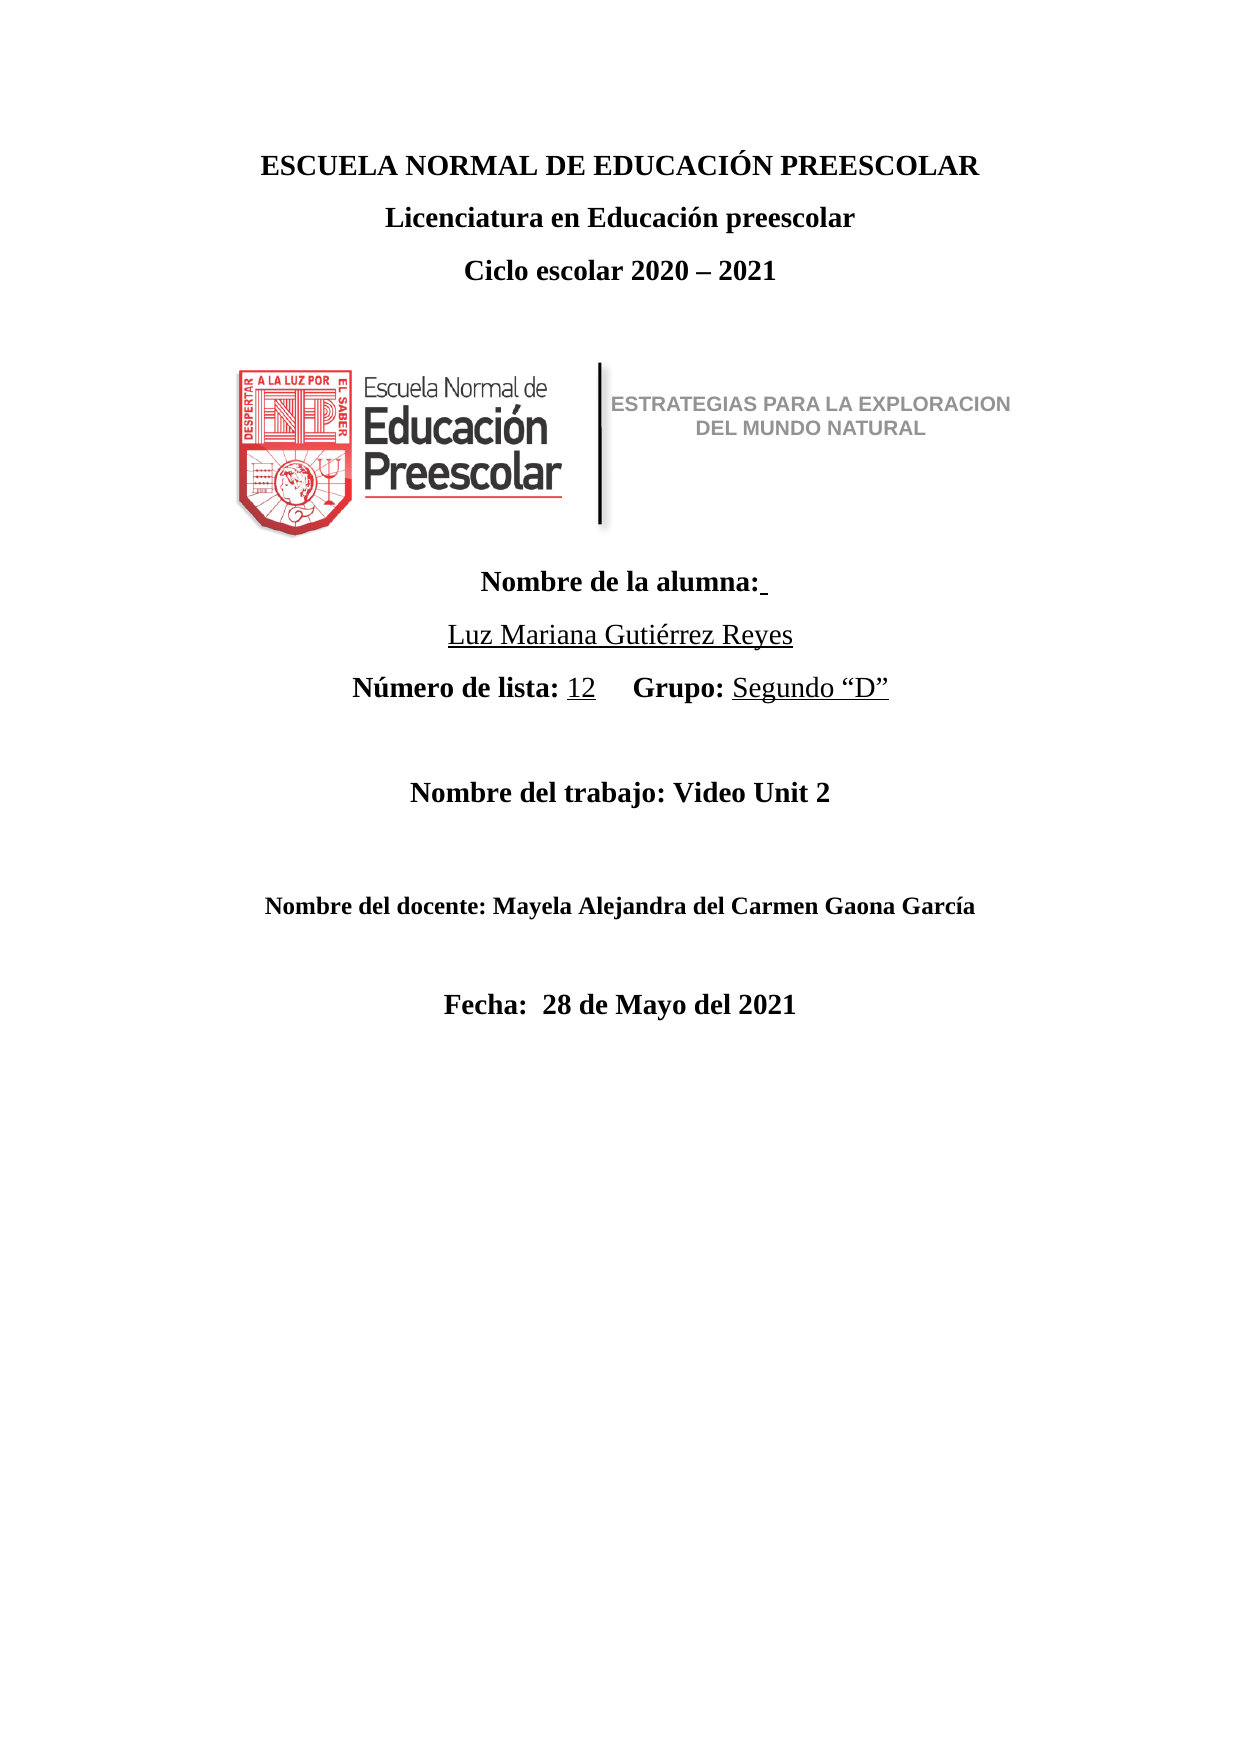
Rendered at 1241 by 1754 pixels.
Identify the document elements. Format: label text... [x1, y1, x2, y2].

text Nombre del docente: Mayela Alejandra del Carmen Gaona García [177, 891, 1063, 920]
picture [234, 362, 562, 539]
text Luz Mariana Gutiérrez Reyes [177, 617, 1063, 651]
text Fecha: 28 de Mayo del 2021 [177, 987, 1063, 1020]
text Nombre de la alumna: [177, 564, 1063, 598]
text Número de lista: 12 Grupo: Segundo “D” [177, 670, 1063, 703]
text Nombre del trabajo: Video Unit 2 [177, 775, 1063, 809]
text Ciclo escolar 2020 – 2021 [177, 253, 1063, 287]
text Licenciatura en Educación preescolar [177, 200, 1063, 234]
text ESCUELA NORMAL DE EDUCACIÓN PREESCOLAR [177, 148, 1063, 181]
